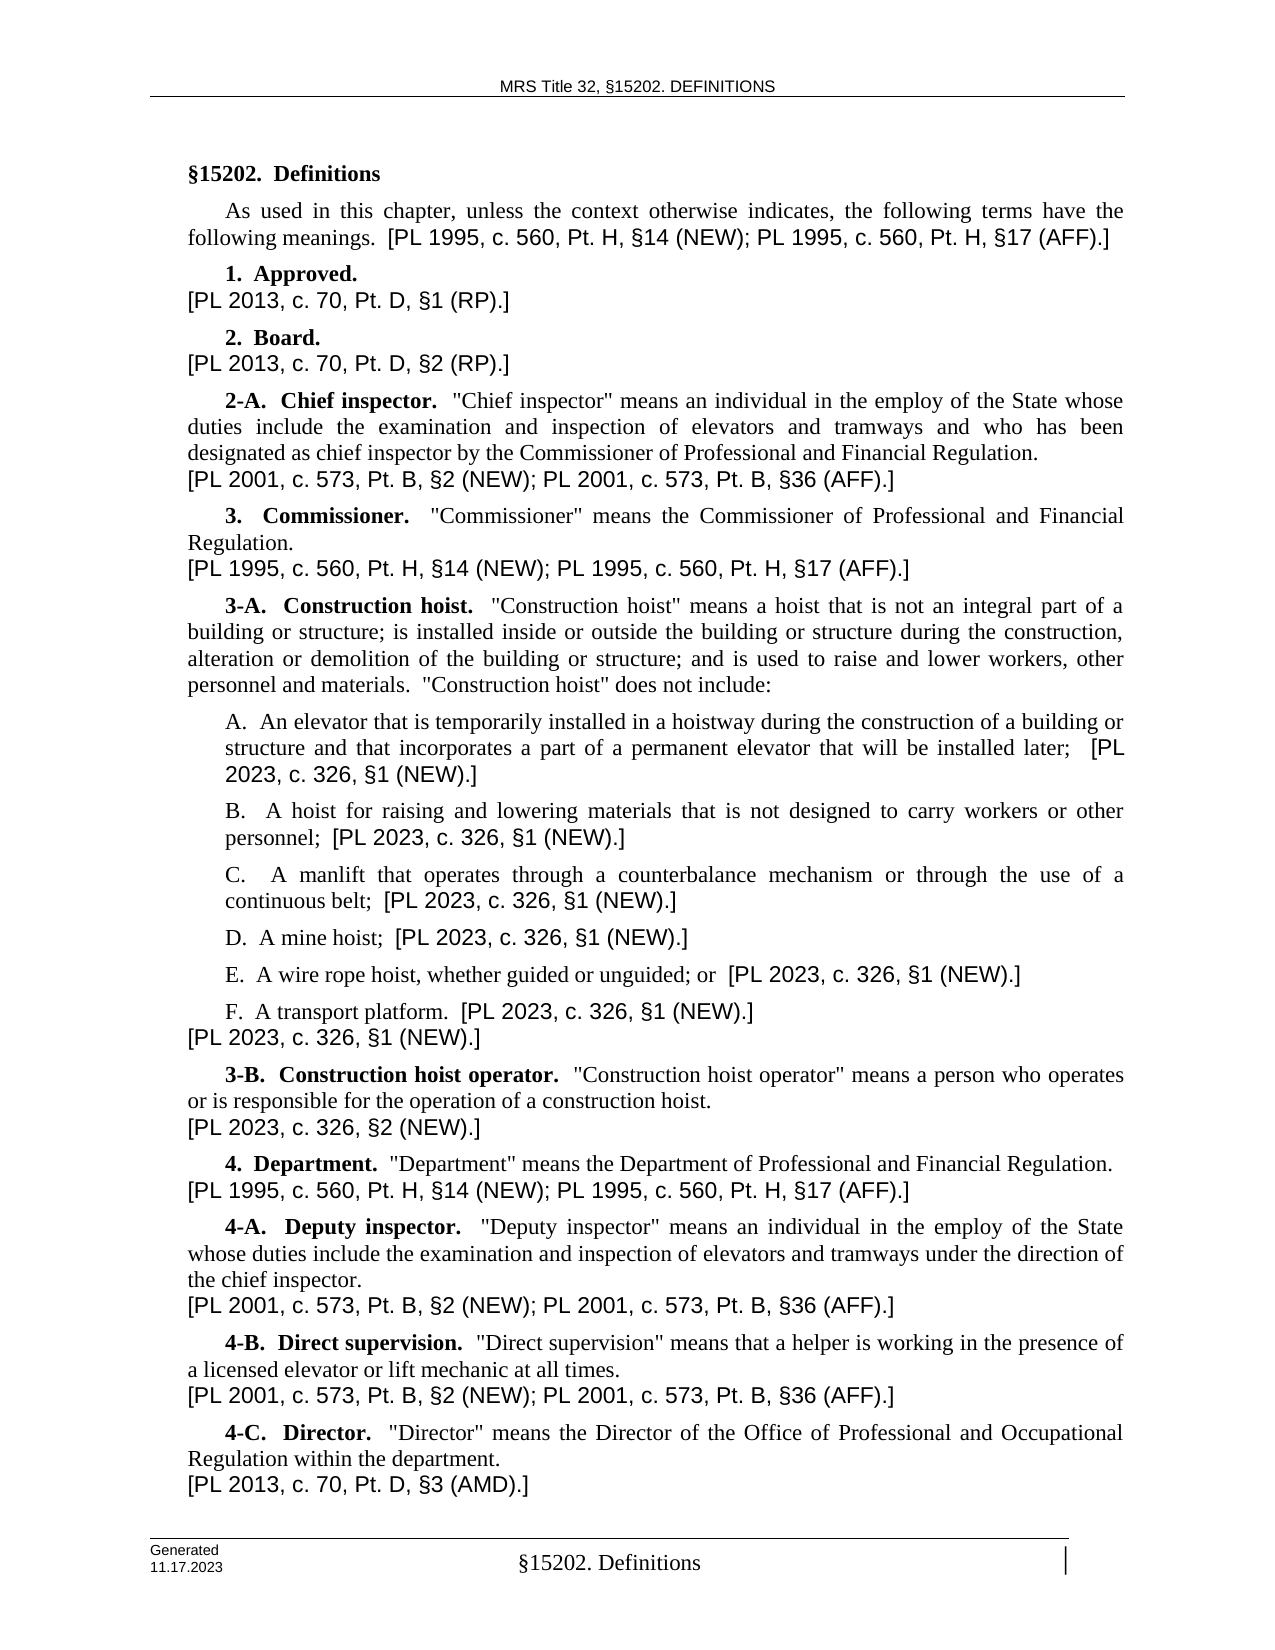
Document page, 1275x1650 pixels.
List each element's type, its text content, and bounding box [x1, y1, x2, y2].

text E. A wire rope hoist, whether guided or unguided; or [PL 2023, c. 326, §1 (NEW).] [225, 961, 1125, 987]
text 2-A. Chief inspector. "Chief inspector" means an individual in the employ of the State whose duties include the examination and inspection of elevators and tramways and who has been designated as chief inspector by the Commissioner of Professional and Financial Regulation. [187, 387, 1125, 466]
text 4. Department. "Department" means the Department of Professional and Financial Regulation. [187, 1150, 1125, 1177]
text 3-B. Construction hoist operator. "Construction hoist operator" means a person who operates or is responsible for the operation of a construction hoist. [187, 1061, 1125, 1113]
text A. An elevator that is temporarily installed in a hoistway during the construction of a building or structure and that incorporates a part of a permanent elevator that will be installed later; [PL 2023, c. 326, §1 (NEW).] [225, 708, 1125, 787]
text [PL 2001, c. 573, Pt. B, §2 (NEW); PL 2001, c. 573, Pt. B, §36 (AFF).] [187, 1382, 1125, 1408]
text [PL 2013, c. 70, Pt. D, §3 (AMD).] [187, 1471, 1125, 1498]
text §15202. Definitions [187, 160, 1125, 187]
text B. A hoist for raising and lowering materials that is not designed to carry workers or other personnel; [PL 2023, c. 326, §1 (NEW).] [225, 797, 1125, 850]
text F. A transport platform. [PL 2023, c. 326, §1 (NEW).] [225, 998, 1125, 1024]
text [PL 1995, c. 560, Pt. H, §14 (NEW); PL 1995, c. 560, Pt. H, §17 (AFF).] [187, 1177, 1125, 1203]
text 4-B. Direct supervision. "Direct supervision" means that a helper is working in the presence of a licensed elevator or lift mechanic at all times. [187, 1329, 1125, 1382]
text 4-C. Director. "Director" means the Director of the Office of Professional and Occupational Regulation within the department. [187, 1419, 1125, 1471]
text As used in this chapter, unless the context otherwise indicates, the following terms have the following meanings. [PL 1995, c. 560, Pt. H, §14 (NEW); PL 1995, c. 560, Pt. H, §17 (AFF).] [187, 197, 1125, 250]
text [PL 2023, c. 326, §1 (NEW).] [187, 1024, 1125, 1050]
text 3. Commissioner. "Commissioner" means the Commissioner of Professional and Financial Regulation. [187, 502, 1125, 555]
text [PL 2001, c. 573, Pt. B, §2 (NEW); PL 2001, c. 573, Pt. B, §36 (AFF).] [187, 1292, 1125, 1319]
text C. A manlift that operates through a counterbalance mechanism or through the use of a continuous belt; [PL 2023, c. 326, §1 (NEW).] [225, 861, 1125, 913]
text 3-A. Construction hoist. "Construction hoist" means a hoist that is not an integral part of a building or structure; is installed inside or outside the building or structure during the construction, alteration or demolition of the building or structure; and is used to raise and lower workers, other personnel and materials. "Construction hoist" does not include: [187, 592, 1125, 697]
text [PL 1995, c. 560, Pt. H, §14 (NEW); PL 1995, c. 560, Pt. H, §17 (AFF).] [187, 555, 1125, 582]
text D. A mine hoist; [PL 2023, c. 326, §1 (NEW).] [225, 924, 1125, 950]
text 1. Approved. [187, 260, 1125, 287]
text 2. Board. [187, 323, 1125, 350]
text [PL 2001, c. 573, Pt. B, §2 (NEW); PL 2001, c. 573, Pt. B, §36 (AFF).] [187, 466, 1125, 492]
text [PL 2013, c. 70, Pt. D, §2 (RP).] [187, 350, 1125, 376]
text [PL 2013, c. 70, Pt. D, §1 (RP).] [187, 287, 1125, 313]
text [PL 2023, c. 326, §2 (NEW).] [187, 1113, 1125, 1140]
text 4-A. Deputy inspector. "Deputy inspector" means an individual in the employ of the State whose duties include the examination and inspection of elevators and tramways under the direction of the chief inspector. [187, 1213, 1125, 1292]
